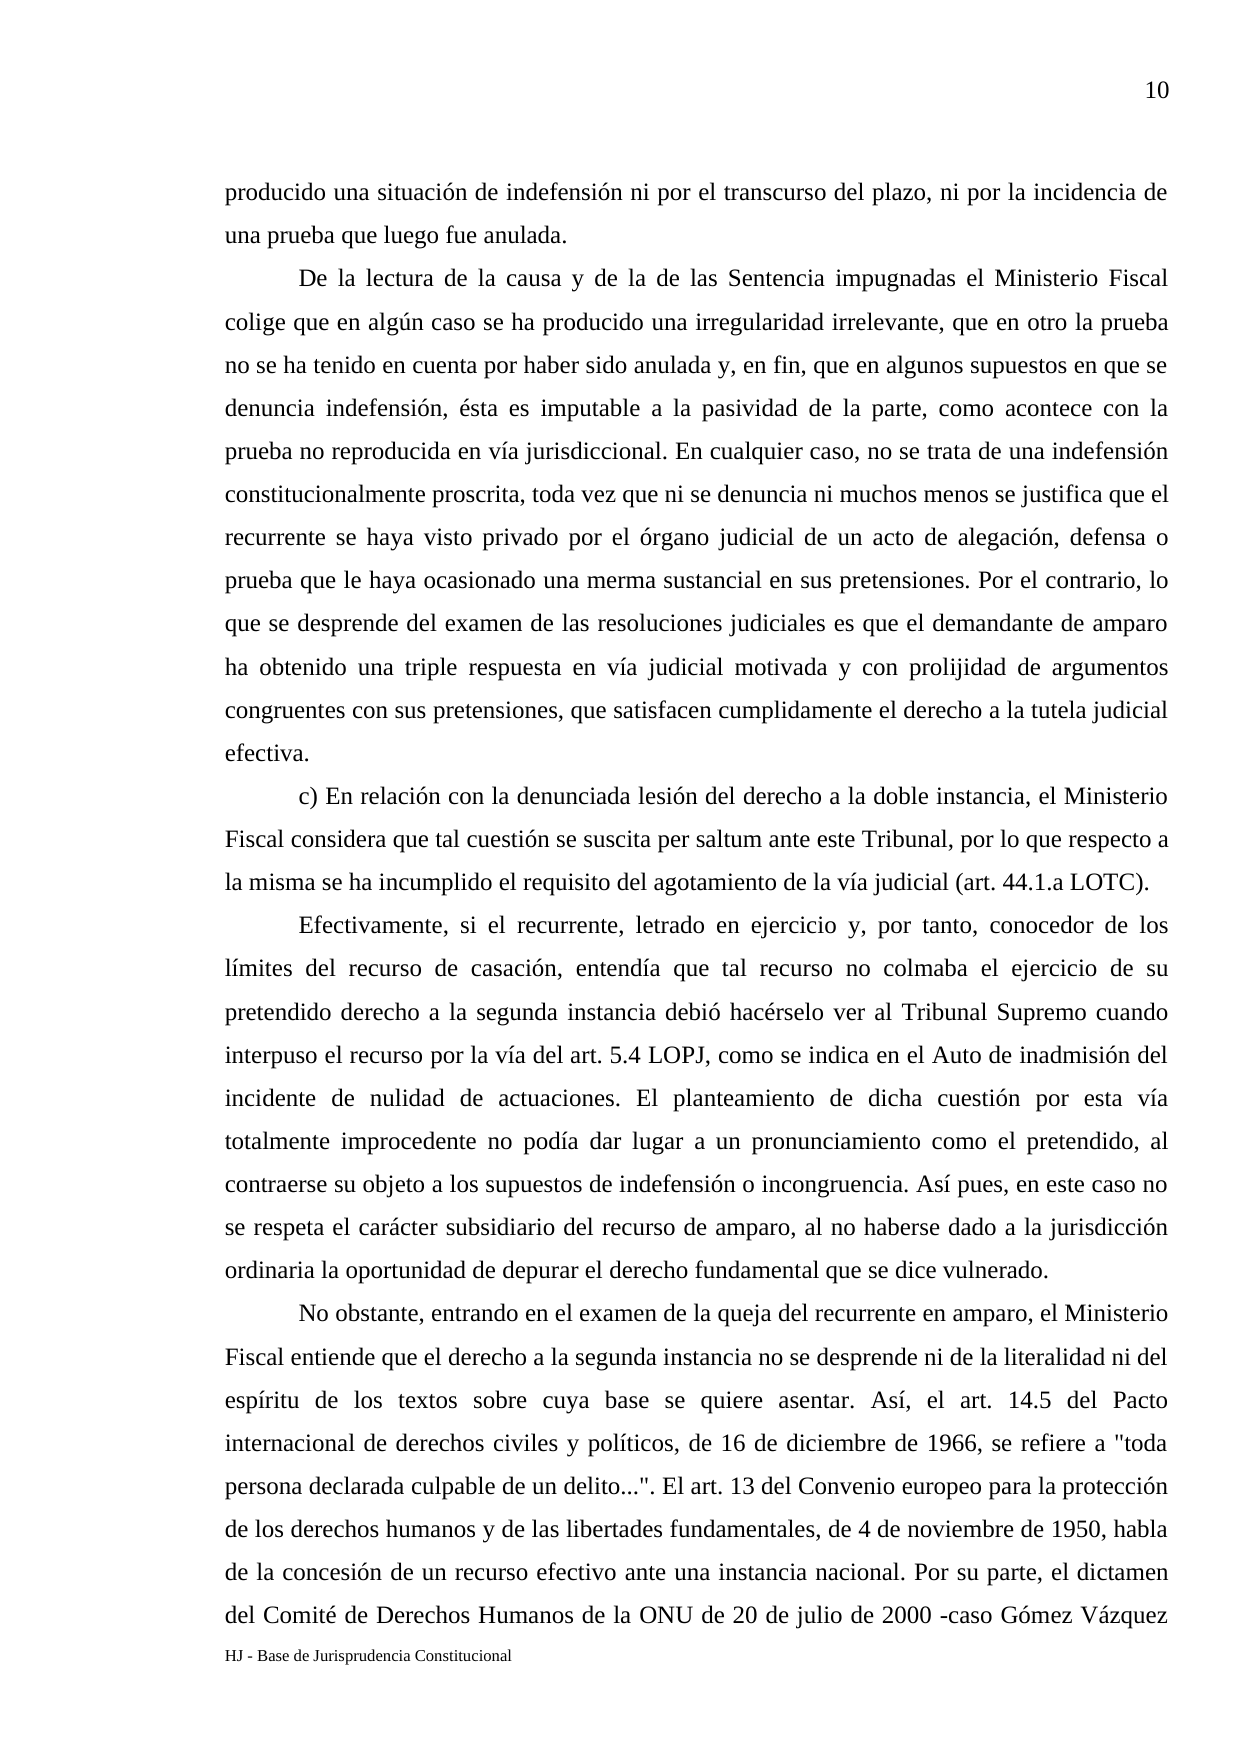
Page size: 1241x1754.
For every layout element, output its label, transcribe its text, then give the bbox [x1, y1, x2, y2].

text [224, 177, 1169, 249]
text c) En relación con la denunciada lesión del derecho a la doble instancia, el Ministerio Fiscal considera que tal cuestión se suscita per saltum ante este Tribunal, por lo que respecto a la misma se ha incumplido el requisito del agotamiento de la vía judicial (art. 44.1.a LOTC). [224, 781, 1169, 896]
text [224, 1298, 1169, 1629]
text Efectivamente, si el recurrente, letrado en ejercicio y, por tanto, conocedor de los límites del recurso de casación, entendía que tal recurso no colmaba el ejercicio de su pretendido derecho a la segunda instancia debió hacérselo ver al Tribunal Supremo cuando interpuso el recurso por la vía del art. 5.4 LOPJ, como se indica en el Auto de inadmisión del incidente de nulidad de actuaciones. El planteamiento de dicha cuestión por esta vía totalmente improcedente no podía dar lugar a un pronunciamiento como el pretendido, al contraerse su objeto a los supuestos de indefensión o incongruencia. Así pues, en este caso no se respeta el carácter subsidiario del recurso de amparo, al no haberse dado a la jurisdicción ordinaria la oportunidad de depurar el derecho fundamental que se dice vulnerado. [224, 910, 1169, 1284]
text De la lectura de la causa y de la de las Sentencia impugnadas el Ministerio Fiscal colige que en algún caso se ha producido una irregularidad irrelevante, que en otro la prueba no se ha tenido en cuenta por haber sido anulada y, en fin, que en algunos supuestos en que se denuncia indefensión, ésta es imputable a la pasividad de la parte, como acontece con la prueba no reproducida en vía jurisdiccional. En cualquier caso, no se trata de una indefensión constitucionalmente proscrita, toda vez que ni se denuncia ni muchos menos se justifica que el recurrente se haya visto privado por el órgano judicial de un acto de alegación, defensa o prueba que le haya ocasionado una merma sustancial en sus pretensiones. Por el contrario, lo que se desprende del examen de las resoluciones judiciales es que el demandante de amparo ha obtenido una triple respuesta en vía judicial motivada y con prolijidad de argumentos congruentes con sus pretensiones, que satisfacen cumplidamente el derecho a la tutela judicial efectiva. [224, 263, 1169, 767]
